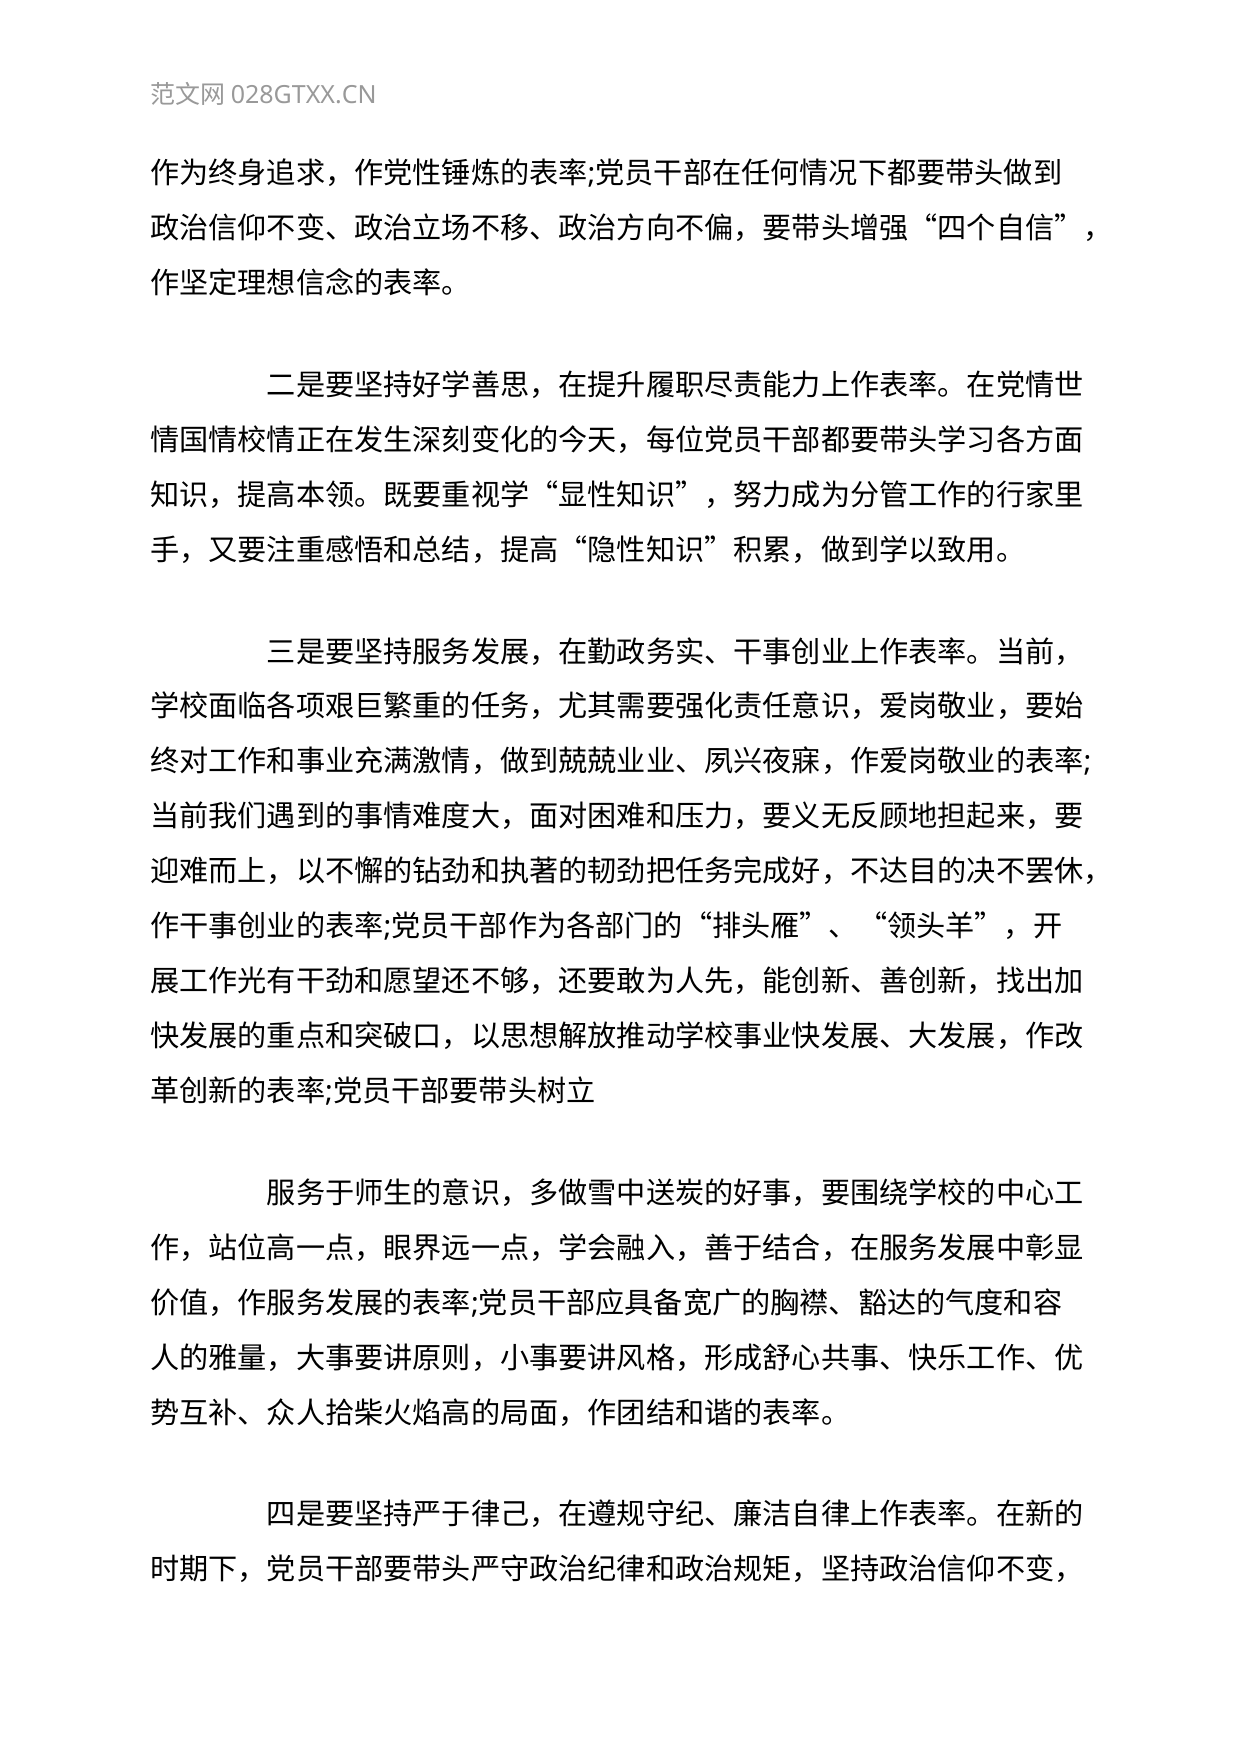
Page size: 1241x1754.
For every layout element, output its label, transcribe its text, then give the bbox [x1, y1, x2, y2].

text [150, 150, 1090, 302]
text 服务于师生的意识，多做雪中送炭的好事，要围绕学校的中心工作，站位高一点，眼界远一点，学会融入，善于结合，在服务发展中彰显价值，作服务发展的表率;党员干部应具备宽广的胸襟、豁达的气度和容人的雅量，大事要讲原则，小事要讲风格，形成舒心共事、快乐工作、优势互补、众人拾柴火焰高的局面，作团结和谐的表率。 [150, 1169, 1090, 1431]
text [150, 1491, 1090, 1588]
text 二是要坚持好学善思，在提升履职尽责能力上作表率。在党情世情国情校情正在发生深刻变化的今天，每位党员干部都要带头学习各方面知识，提高本领。既要重视学“显性知识”，努力成为分管工作的行家里手，又要注重感悟和总结，提高“隐性知识”积累，做到学以致用。 [150, 362, 1090, 569]
text 三是要坚持服务发展，在勤政务实、干事创业上作表率。当前，学校面临各项艰巨繁重的任务，尤其需要强化责任意识，爱岗敬业，要始终对工作和事业充满激情，做到兢兢业业、夙兴夜寐，作爱岗敬业的表率;当前我们遇到的事情难度大，面对困难和压力，要义无反顾地担起来，要迎难而上，以不懈的钻劲和执著的韧劲把任务完成好，不达目的决不罢休，作干事创业的表率;党员干部作为各部门的“排头雁”、“领头羊”，开展工作光有干劲和愿望还不够，还要敢为人先，能创新、善创新，找出加快发展的重点和突破口，以思想解放推动学校事业快发展、大发展，作改革创新的表率;党员干部要带头树立 [150, 628, 1090, 1110]
